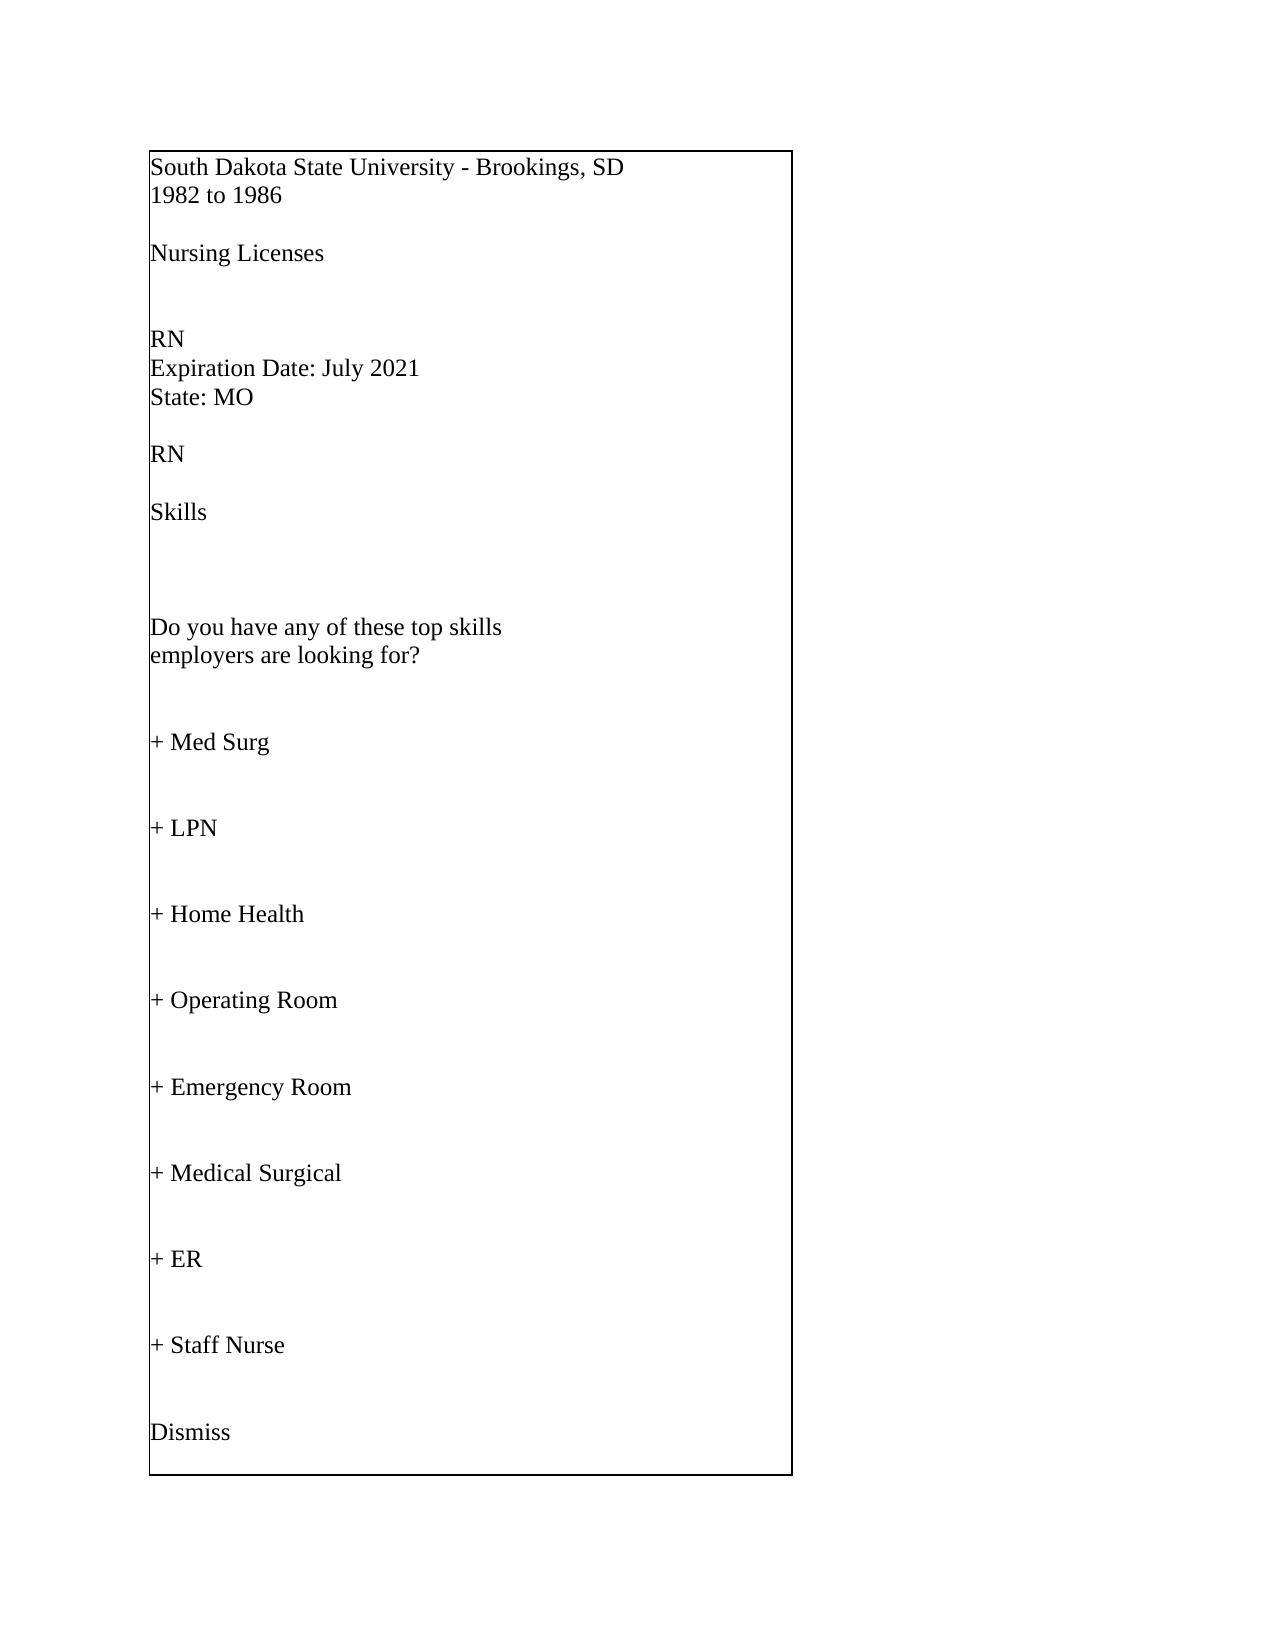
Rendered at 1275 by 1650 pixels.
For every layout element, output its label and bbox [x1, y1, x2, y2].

table_header [150, 152, 791, 1474]
